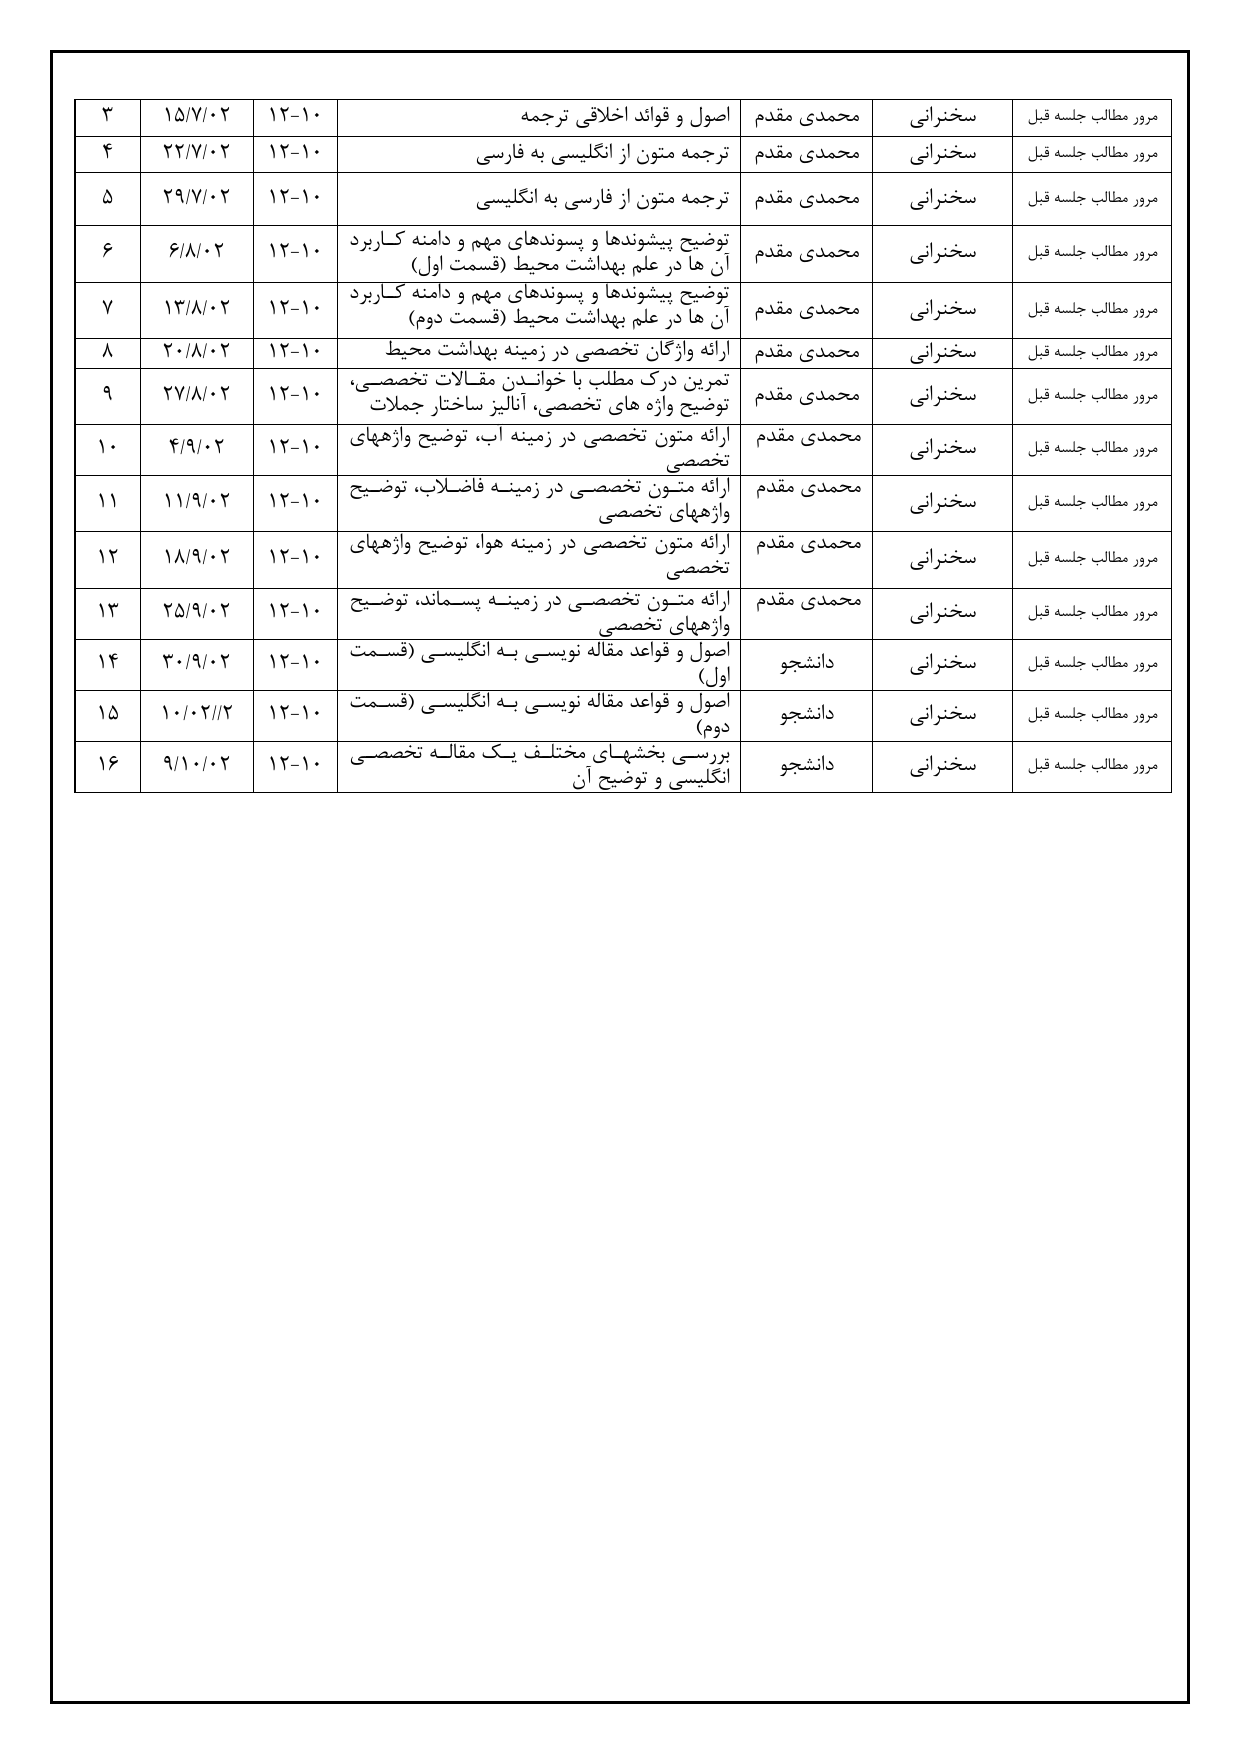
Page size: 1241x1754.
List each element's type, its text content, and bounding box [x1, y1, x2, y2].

table_cell 12 [76, 532, 140, 587]
table_cell 7 [76, 283, 140, 338]
table_cell سخنرانی [873, 137, 1012, 172]
table_cell مرور مطالب جلسه قبل [1013, 100, 1171, 136]
table_cell مرور مطالب جلسه قبل [1013, 425, 1171, 475]
table_cell 12-10 [254, 339, 337, 368]
table_cell ارائه متون تخصصی در زمینه فاضلاب، توضیح واژههای تخصصی [338, 476, 740, 531]
table_cell اصول و قواعد مقاله نویسی به انگلیسی (قسمت اول) [338, 640, 740, 689]
table_cell مرور مطالب جلسه قبل [1013, 339, 1171, 368]
table_cell 11 [76, 476, 140, 531]
table_cell مرور مطالب جلسه قبل [1013, 742, 1171, 792]
table_cell 15/7/02 [141, 100, 253, 136]
table_cell مرور مطالب جلسه قبل [1013, 640, 1171, 689]
table_cell 18/9/02 [141, 532, 253, 587]
table_cell ارائه متون تخصصی در زمینه آب، توضیح واژههای تخصصی [338, 425, 740, 475]
table_cell محمدی مقدم [741, 137, 872, 172]
table_cell ترجمه متون از فارسی به انگلیسی [338, 173, 740, 225]
table_cell 10 [76, 425, 140, 475]
table_cell سخنرانی [873, 283, 1012, 338]
table_cell دانشجو [741, 691, 872, 741]
table_cell محمدی مقدم [741, 589, 872, 638]
table_cell 2//10/02 [141, 691, 253, 741]
table_cell بررسی بخشهای مختلف یک مقاله تخصصی انگلیسی و توضیح آن [338, 742, 740, 792]
table_cell سخنرانی [873, 100, 1012, 136]
table_cell 9 [76, 369, 140, 424]
table_cell سخنرانی [873, 742, 1012, 792]
table_cell 6/8/02 [141, 226, 253, 282]
table_cell 12-10 [254, 640, 337, 689]
table_cell 6 [76, 226, 140, 282]
table_cell 8 [76, 339, 140, 368]
table_cell سخنرانی [873, 425, 1012, 475]
table_cell محمدی مقدم [741, 226, 872, 282]
table_cell 29/7/02 [141, 173, 253, 225]
table_cell محمدی مقدم [741, 369, 872, 424]
table_cell سخنرانی [873, 589, 1012, 638]
table_cell توضیح پیشوندها و پسوندهای مهم و دامنه کاربرد آن ها در علم بهداشت محیط (قسمت دوم) [338, 283, 740, 338]
table_cell محمدی مقدم [741, 173, 872, 225]
table_cell محمدی مقدم [741, 425, 872, 475]
table_cell محمدی مقدم [741, 100, 872, 136]
table_cell سخنرانی [873, 476, 1012, 531]
table_cell مرور مطالب جلسه قبل [1013, 137, 1171, 172]
table_cell دانشجو [741, 640, 872, 689]
table_cell اصول و قواعد مقاله نویسی به انگلیسی (قسمت دوم) [338, 691, 740, 741]
table_cell 12-10 [254, 283, 337, 338]
table_cell 13/8/02 [141, 283, 253, 338]
table_cell 12-10 [254, 742, 337, 792]
table_cell 12-10 [254, 173, 337, 225]
table_cell مرور مطالب جلسه قبل [1013, 476, 1171, 531]
table_cell توضیح پیشوندها و پسوندهای مهم و دامنه کاربرد آن ها در علم بهداشت محیط (قسمت اول) [338, 226, 740, 282]
table_cell 12-10 [254, 226, 337, 282]
table_cell سخنرانی [873, 532, 1012, 587]
table_cell 20/8/02 [141, 339, 253, 368]
table_cell 12-10 [254, 425, 337, 475]
table_cell 27/8/02 [141, 369, 253, 424]
table_cell مرور مطالب جلسه قبل [1013, 283, 1171, 338]
table_cell سخنرانی [873, 369, 1012, 424]
table_cell 12-10 [254, 137, 337, 172]
table_cell محمدی مقدم [741, 339, 872, 368]
table_cell 12-10 [254, 100, 337, 136]
table_cell 4 [76, 137, 140, 172]
table_cell دانشجو [741, 742, 872, 792]
table_cell سخنرانی [873, 640, 1012, 689]
table_cell 30/9/02 [141, 640, 253, 689]
table_cell سخنرانی [873, 691, 1012, 741]
table_cell ارائه متون تخصصی در زمینه هوا، توضیح واژههای تخصصی [338, 532, 740, 587]
table_cell اصول و قوائد اخلاقی ترجمه [338, 100, 740, 136]
table_cell مرور مطالب جلسه قبل [1013, 226, 1171, 282]
table_cell 13 [76, 589, 140, 638]
table_cell مرور مطالب جلسه قبل [1013, 369, 1171, 424]
table_cell 15 [76, 691, 140, 741]
table_cell سخنرانی [873, 339, 1012, 368]
table_cell محمدی مقدم [741, 476, 872, 531]
table_cell مرور مطالب جلسه قبل [1013, 173, 1171, 225]
table_cell 12-10 [254, 476, 337, 531]
table_cell محمدی مقدم [741, 532, 872, 587]
table_cell مرور مطالب جلسه قبل [1013, 589, 1171, 638]
table_cell 22/7/02 [141, 137, 253, 172]
table_cell 3 [76, 100, 140, 136]
table_cell ارائه متون تخصصی در زمینه پسماند، توضیح واژههای تخصصی [338, 589, 740, 638]
table_cell 4/9/02 [141, 425, 253, 475]
table_cell 12-10 [254, 369, 337, 424]
table_cell 11/9/02 [141, 476, 253, 531]
table_cell ترجمه متون از انگلیسی به فارسی [338, 137, 740, 172]
table_cell 12-10 [254, 532, 337, 587]
table_cell سخنرانی [873, 173, 1012, 225]
table_cell 16 [76, 742, 140, 792]
table_cell محمدی مقدم [741, 283, 872, 338]
table_cell 12-10 [254, 691, 337, 741]
table_cell تمرین درک مطلب با خواندن مقالات تخصصی، توضیح واژه های تخصصی، آنالیز ساختار جملات [338, 369, 740, 424]
table_cell مرور مطالب جلسه قبل [1013, 691, 1171, 741]
table_cell سخنرانی [873, 226, 1012, 282]
table_cell مرور مطالب جلسه قبل [1013, 532, 1171, 587]
table_cell 14 [76, 640, 140, 689]
table_cell 9/10/02 [141, 742, 253, 792]
table_cell ارائه واژگان تخصصی در زمینه بهداشت محیط [338, 339, 740, 368]
table_cell 5 [76, 173, 140, 225]
table_cell 12-10 [254, 589, 337, 638]
table_cell 25/9/02 [141, 589, 253, 638]
